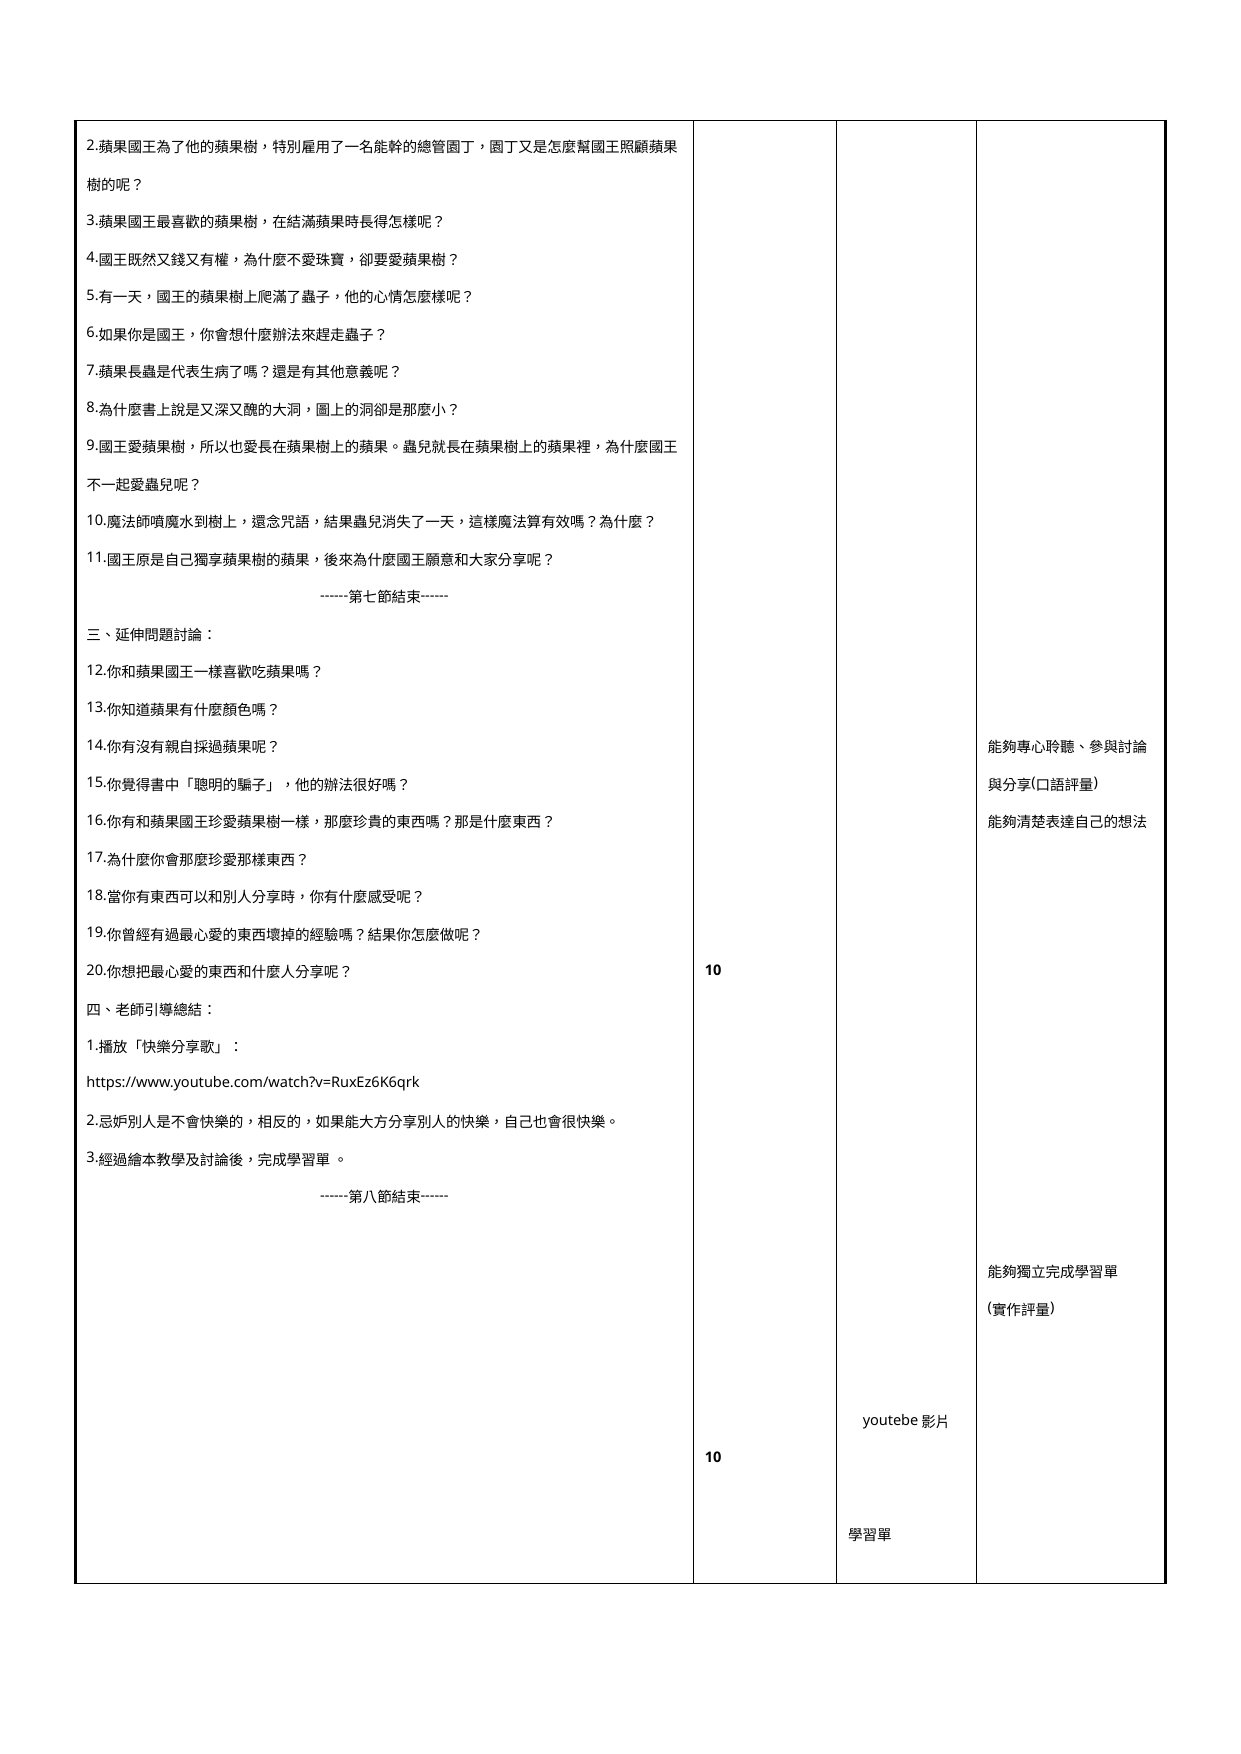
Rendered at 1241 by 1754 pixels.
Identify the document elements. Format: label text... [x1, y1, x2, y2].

table_cell (實作評量) [977, 121, 1164, 1583]
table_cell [837, 121, 976, 1583]
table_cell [694, 121, 836, 1583]
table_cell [77, 121, 693, 1583]
